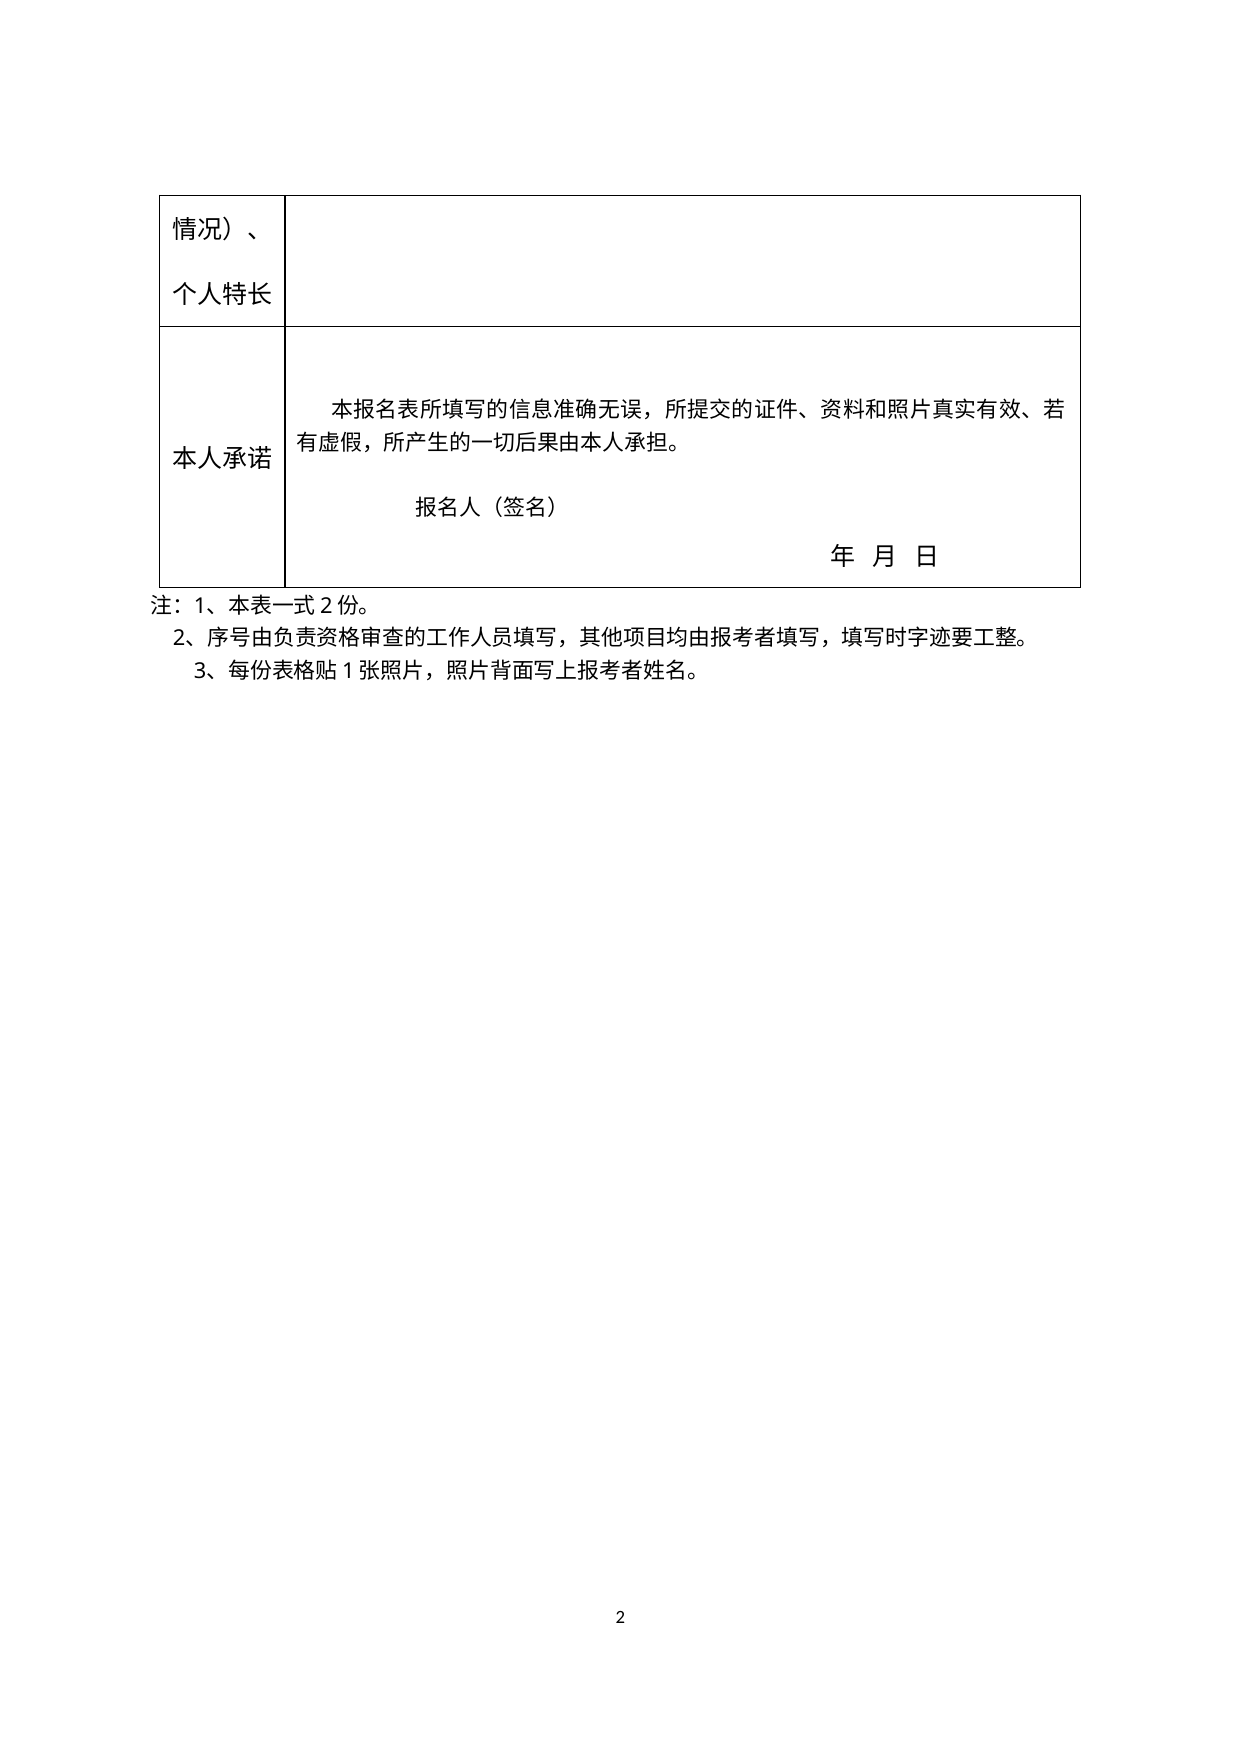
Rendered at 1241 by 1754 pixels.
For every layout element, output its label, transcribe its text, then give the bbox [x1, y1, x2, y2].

list 2、序号由负责资格审查的工作人员填写，其他项目均由报考者填写，填写时字迹要工整。 [150, 620, 1090, 653]
table_cell 本人承诺 [160, 327, 284, 587]
list 3、每份表格贴1张照片，照片背面写上报考者姓名。 [150, 653, 1090, 685]
table_cell [286, 196, 1080, 326]
table_cell 本报名表所填写的信息准确无误，所提交的证件、资料和照片真实有效、若有虚假，所产生的一切后果由本人承担。 报名人（签名） 年 月 日 [286, 327, 1080, 587]
text 注：1、本表一式2份。 [150, 588, 1090, 620]
table_cell 学习及工作简历（含获奖情况）、个人特长 [160, 196, 284, 326]
